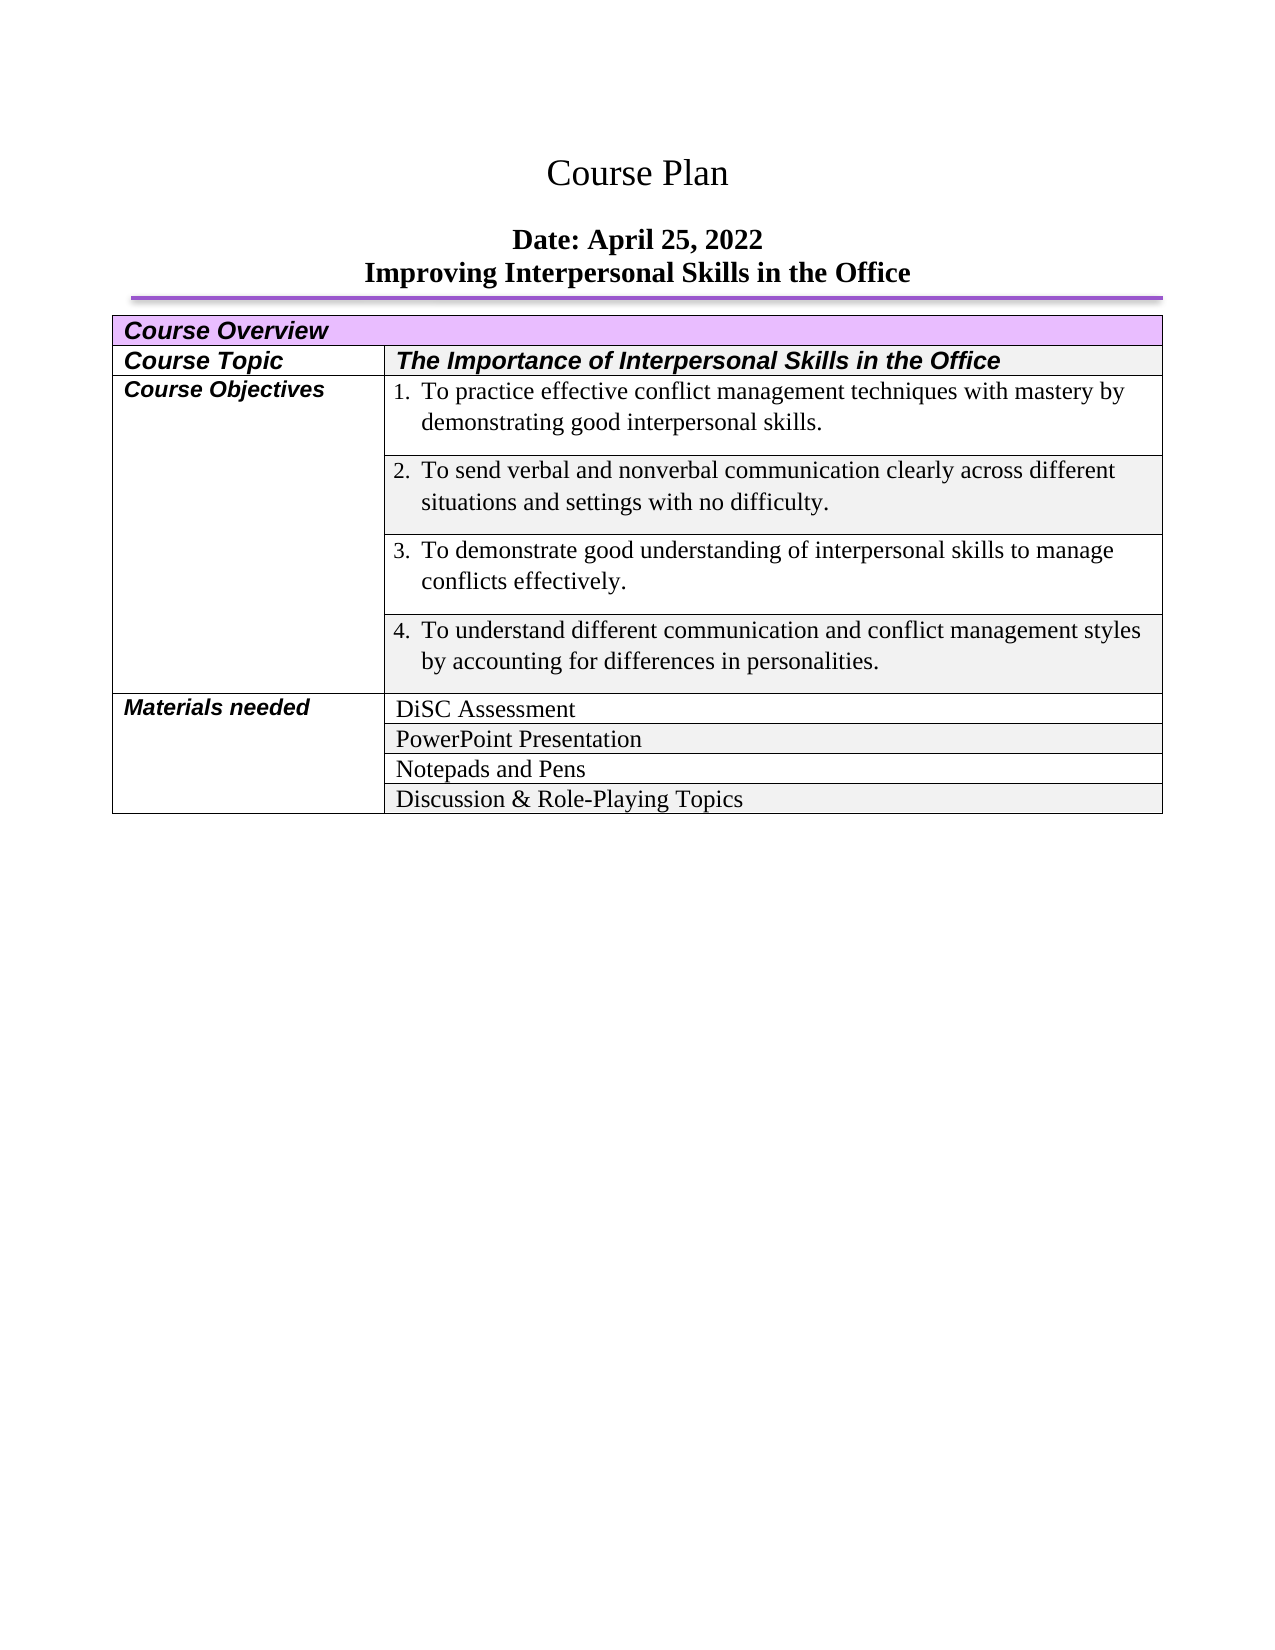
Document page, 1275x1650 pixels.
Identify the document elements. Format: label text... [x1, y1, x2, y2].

table_cell Discussion & Role-Playing Topics [385, 784, 1162, 812]
table_cell To demonstrate good understanding of interpersonal skills to manage conflicts effectively. [385, 535, 1162, 614]
subtitle Course Plan [150, 150, 1125, 193]
table_cell Materials needed [113, 694, 384, 812]
table_cell Course Topic [113, 346, 384, 375]
table_cell The Importance of Interpersonal Skills in the Office [385, 346, 1162, 375]
table_cell PowerPoint Presentation [385, 724, 1162, 753]
text Date: April 25, 2022 [150, 222, 1125, 255]
table_header Course Overview [113, 316, 1162, 345]
table_cell To practice effective conflict management techniques with mastery by demonstrating good interpersonal skills. [385, 376, 1162, 454]
table_cell To send verbal and nonverbal communication clearly across different situations and settings with no difficulty. [385, 456, 1162, 534]
text Improving Interpersonal Skills in the Office [150, 255, 1125, 289]
table_cell Course Objectives [113, 376, 384, 693]
table_cell Notepads and Pens [385, 754, 1162, 783]
table_cell DiSC Assessment [385, 694, 1162, 723]
table_cell To understand different communication and conflict management styles by accounting for differences in personalities. [385, 615, 1162, 693]
